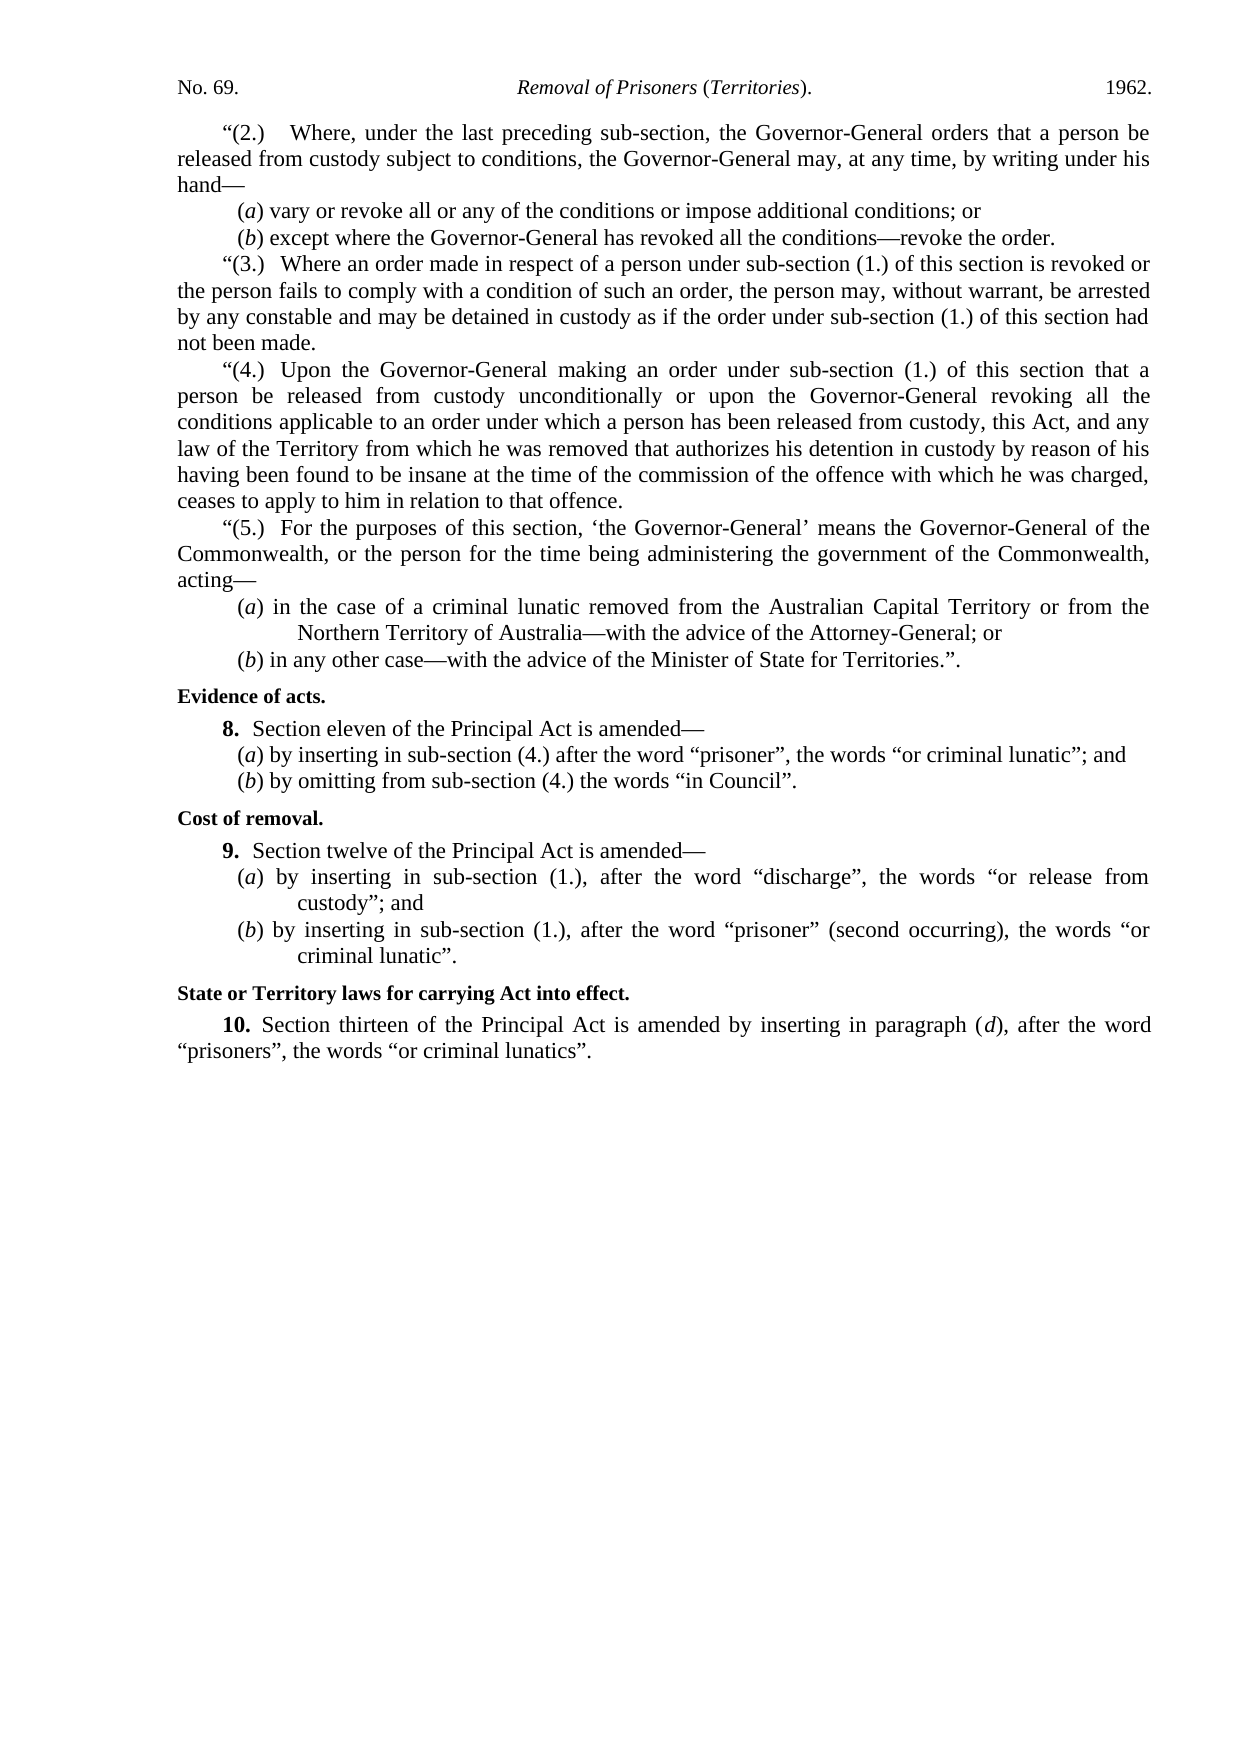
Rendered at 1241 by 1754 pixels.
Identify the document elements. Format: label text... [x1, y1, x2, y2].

text “(3.) Where an order made in respect of a person under sub-section (1.) of this section is revoked or the person fails to comply with a condition of such an order, the person may, without warrant, be arrested by any constable and may be detained in custody as if the order under sub-section (1.) of this section had not been made. [177, 250, 1152, 356]
text (b) except where the Governor-General has revoked all the conditions—revoke the order. [237, 224, 1152, 250]
text State or Territory laws for carrying Act into effect. [177, 981, 1152, 1005]
text (b) by omitting from sub-section (4.) the words “in Council”. [237, 767, 1152, 794]
text Cost of removal. [177, 806, 1152, 830]
text 8. Section eleven of the Principal Act is amended— [177, 715, 1152, 741]
text (b) by inserting in sub-section (1.), after the word “prisoner” (second occurring), the words “or criminal lunatic”. [237, 916, 1152, 968]
text 9. Section twelve of the Principal Act is amended— [177, 837, 1152, 863]
text (a) in the case of a criminal lunatic removed from the Australian Capital Territory or from the Northern Territory of Australia—with the advice of the Attorney-General; or [237, 593, 1152, 646]
text Evidence of acts. [177, 684, 1152, 708]
text “(2.) Where, under the last preceding sub-section, the Governor-General orders that a person be released from custody subject to conditions, the Governor-General may, at any time, by writing under his hand— [177, 118, 1152, 198]
text (a) by inserting in sub-section (4.) after the word “prisoner”, the words “or criminal lunatic”; and [237, 741, 1152, 767]
text 10. Section thirteen of the Principal Act is amended by inserting in paragraph (d), after the word “prisoners”, the words “or criminal lunatics”. [177, 1011, 1152, 1064]
text (a) by inserting in sub-section (1.), after the word “discharge”, the words “or release from custody”; and [237, 863, 1152, 916]
text (b) in any other case—with the advice of the Minister of State for Territories.”. [237, 646, 1152, 672]
text “(4.) Upon the Governor-General making an order under sub-section (1.) of this section that a person be released from custody unconditionally or upon the Governor-General revoking all the conditions applicable to an order under which a person has been released from custody, this Act, and any law of the Territory from which he was removed that authorizes his detention in custody by reason of his having been found to be insane at the time of the commission of the offence with which he was charged, ceases to apply to him in relation to that offence. [177, 356, 1152, 514]
text “(5.) For the purposes of this section, ‘the Governor-General’ means the Governor-General of the Commonwealth, or the person for the time being administering the government of the Commonwealth, acting— [177, 514, 1152, 593]
text (a) vary or revoke all or any of the conditions or impose additional conditions; or [237, 198, 1152, 224]
